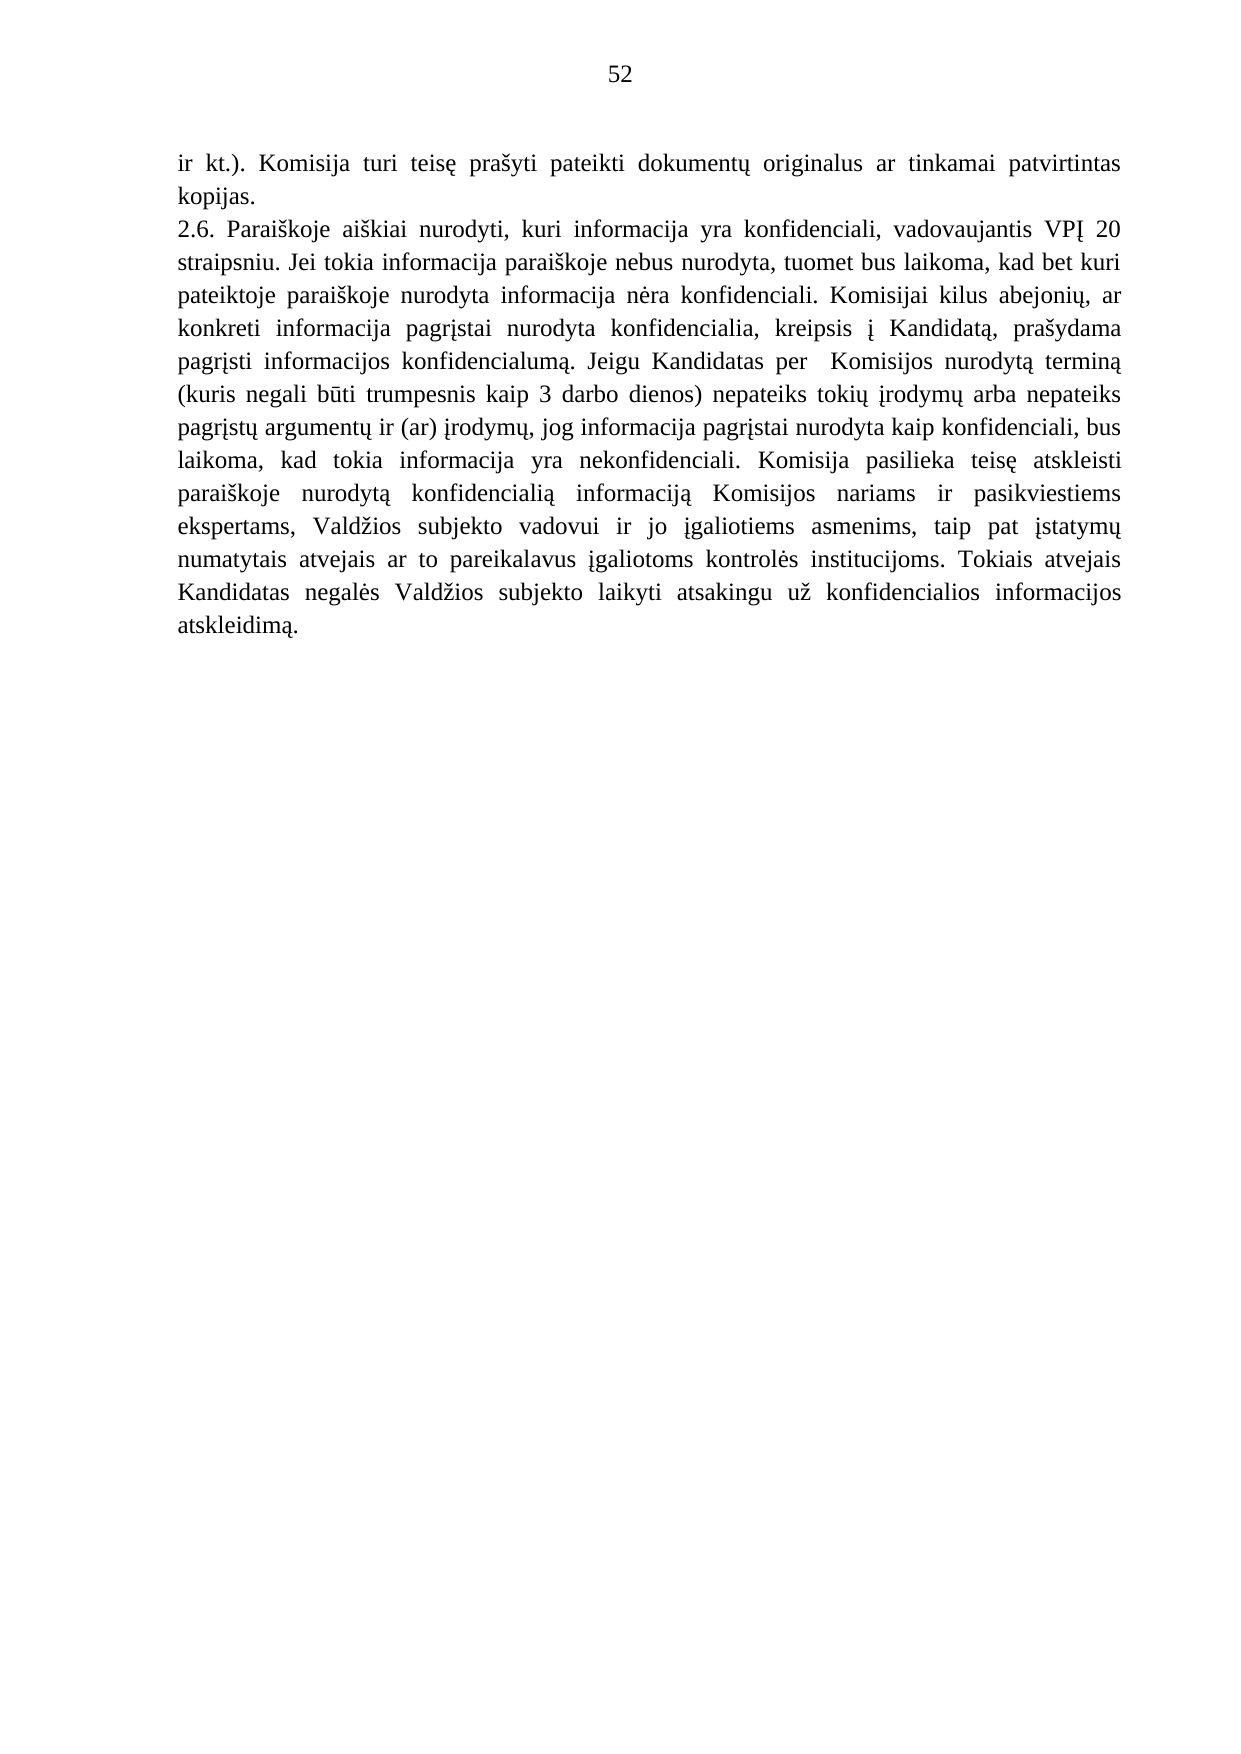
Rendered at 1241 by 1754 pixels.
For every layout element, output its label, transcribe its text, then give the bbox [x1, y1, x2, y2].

text 2.6. Paraiškoje aiškiai nurodyti, kuri informacija yra konfidenciali, vadovaujantis VPĮ 20 straipsniu. Jei tokia informacija paraiškoje nebus nurodyta, tuomet bus laikoma, kad bet kuri pateiktoje paraiškoje nurodyta informacija nėra konfidenciali. Komisijai kilus abejonių, ar konkreti informacija pagrįstai nurodyta konfidencialia, kreipsis į Kandidatą, prašydama pagrįsti informacijos konfidencialumą. Jeigu Kandidatas per Komisijos nurodytą terminą (kuris negali būti trumpesnis kaip 3 darbo dienos) nepateiks tokių įrodymų arba nepateiks pagrįstų argumentų ir (ar) įrodymų, jog informacija pagrįstai nurodyta kaip konfidenciali, bus laikoma, kad tokia informacija yra nekonfidenciali. Komisija pasilieka teisę atskleisti paraiškoje nurodytą konfidencialią informaciją Komisijos nariams ir pasikviestiems ekspertams, Valdžios subjekto vadovui ir jo įgaliotiems asmenims, taip pat įstatymų numatytais atvejais ar to pareikalavus įgaliotoms kontrolės institucijoms. Tokiais atvejais Kandidatas negalės Valdžios subjekto laikyti atsakingu už konfidencialios informacijos atskleidimą. [177, 214, 1122, 639]
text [177, 148, 1122, 209]
